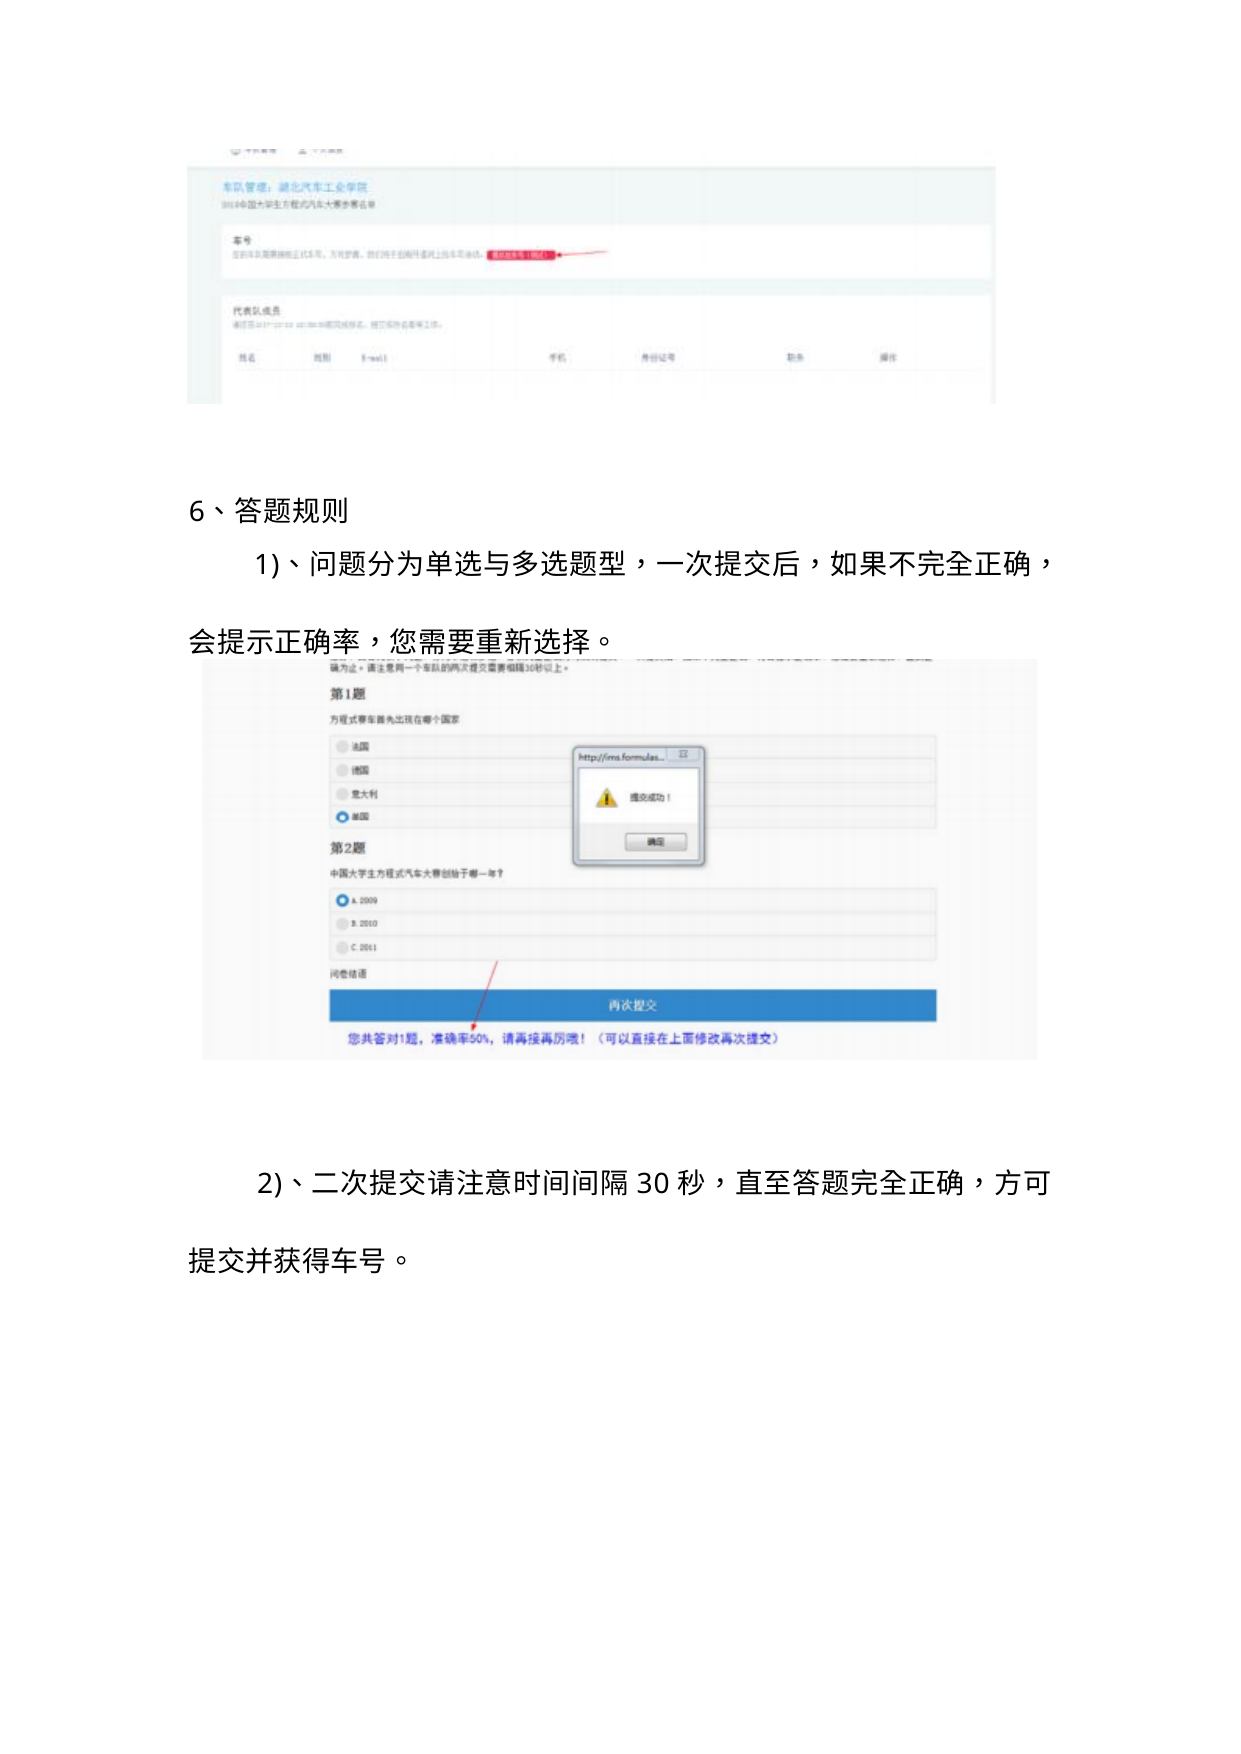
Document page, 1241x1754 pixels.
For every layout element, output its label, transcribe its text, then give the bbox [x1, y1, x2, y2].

text 6、答题规则 [189, 493, 1061, 529]
text 会提示正确率，您需要重新选择。 [188, 624, 1061, 660]
picture [186, 149, 996, 404]
text 2)、二次提交请注意时间间隔 30 秒，直至答题完全正确，方可 [186, 1178, 1052, 1243]
text 1)、问题分为单选与多选题型，一次提交后，如果不完全正确， [186, 559, 1061, 624]
picture [201, 659, 1038, 1060]
text 提交并获得车号。 [189, 1243, 1061, 1279]
